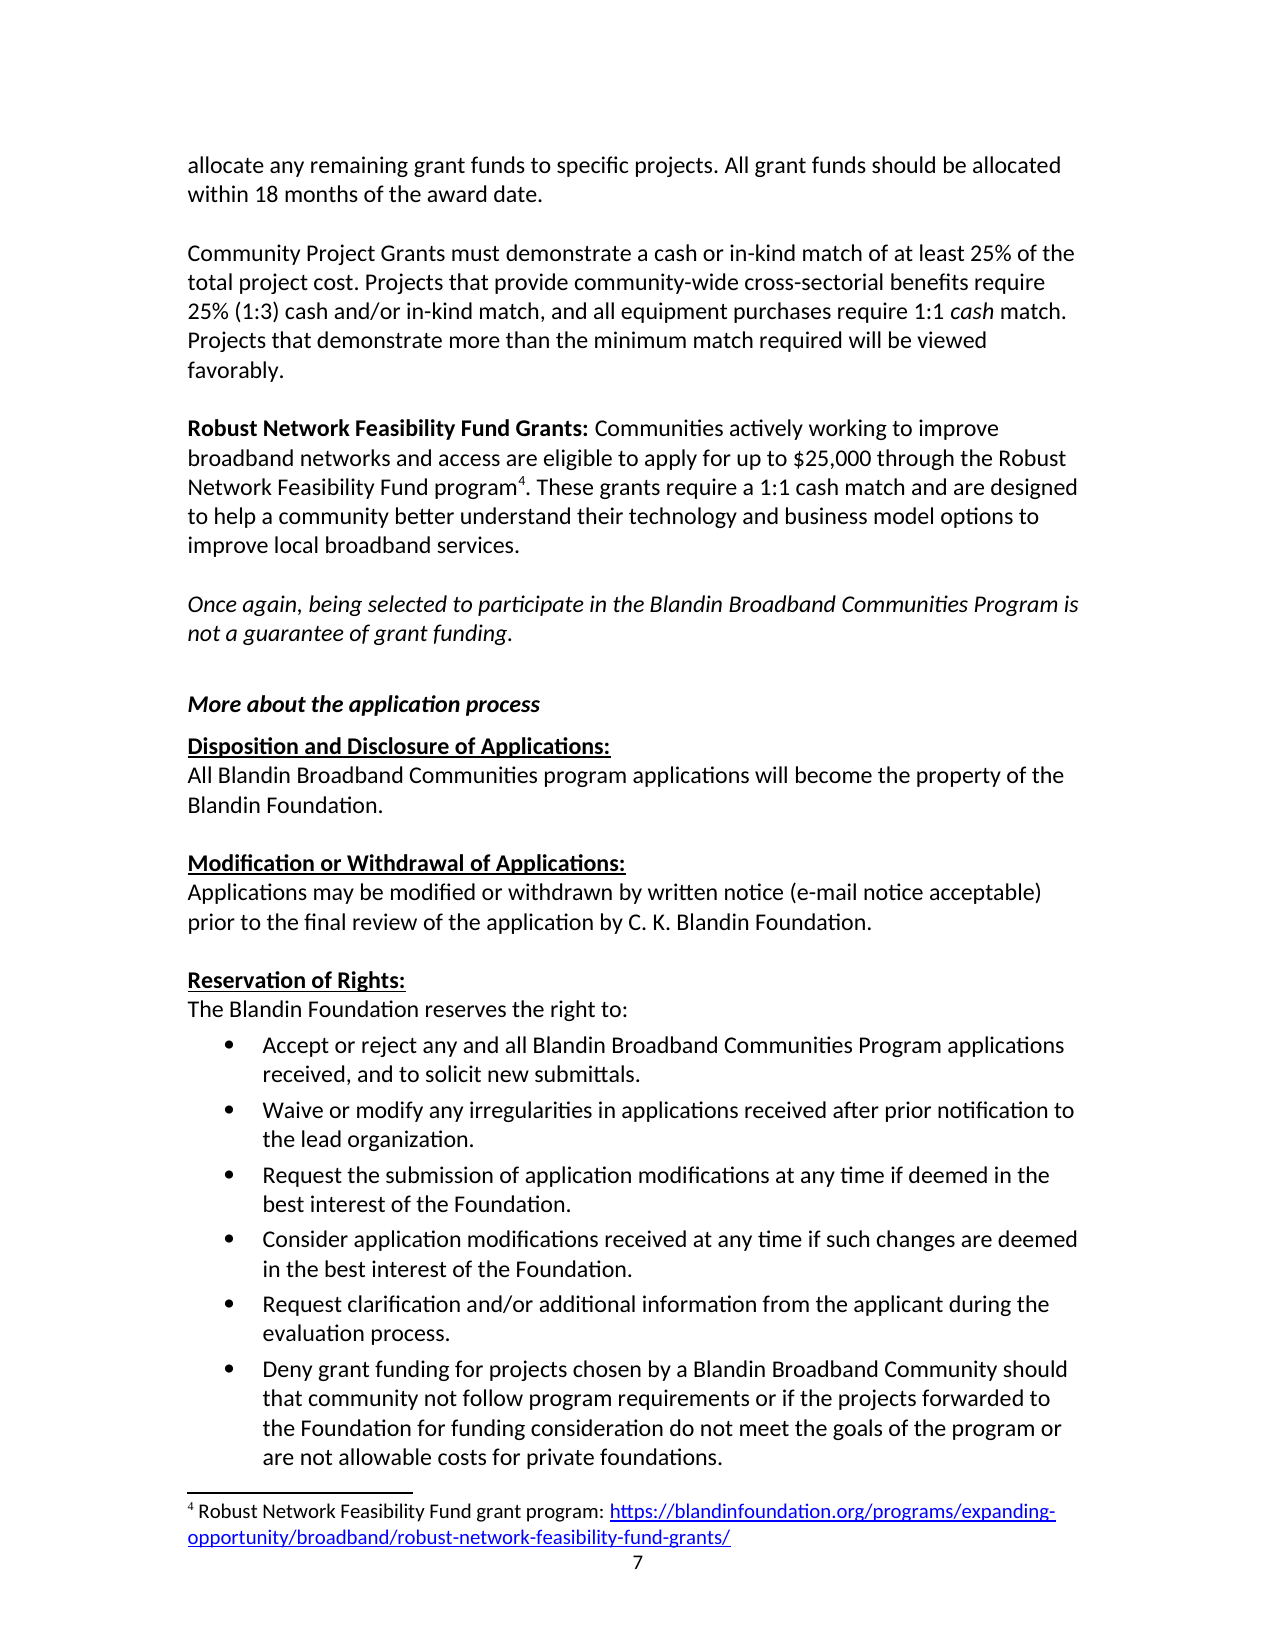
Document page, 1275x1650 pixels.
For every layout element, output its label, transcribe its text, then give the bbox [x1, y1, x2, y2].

subtitle Modification or Withdrawal of Applications: [187, 848, 1087, 877]
text Community Project Grants must demonstrate a cash or in-kind match of at least 25% of the total project cost. Projects that provide community-wide cross-sectorial benefits require 25% (1:3) cash and/or in-kind match, and all equipment purchases require 1:1 cash match. Projects that demonstrate more than the minimum match required will be viewed favorably. [187, 238, 1087, 384]
text Robust Network Feasibility Fund Grants: Communities actively working to improve broadband networks and access are eligible to apply for up to $25,000 through the Robust Network Feasibility Fund program. These grants require a 1:1 cash match and are designed to help a community better understand their technology and business model options to improve local broadband services. [187, 413, 1087, 560]
text Applications may be modified or withdrawn by written notice (e-mail notice acceptable) prior to the final review of the application by C. K. Blandin Foundation. [187, 877, 1087, 936]
list Deny grant funding for projects chosen by a Blandin Broadband Community should that community not follow program requirements or if the projects forwarded to the Foundation for funding consideration do not meet the goals of the program or are not allowable costs for private foundations. [225, 1354, 1087, 1471]
text All Blandin Broadband Communities program applications will become the property of the Blandin Foundation. [187, 760, 1087, 819]
subtitle Reservation of Rights: [187, 965, 1087, 994]
list Request clarification and/or additional information from the applicant during the evaluation process. [225, 1289, 1087, 1348]
text Once again, being selected to participate in the Blandin Broadband Communities Program is not a guarantee of grant funding. [187, 589, 1087, 648]
subtitle More about the application process [187, 689, 1087, 719]
list Waive or modify any irregularities in applications received after prior notification to the lead organization. [225, 1095, 1087, 1153]
list Accept or reject any and all Blandin Broadband Communities Program applications received, and to solicit new submittals. [225, 1030, 1087, 1089]
list Request the submission of application modifications at any time if deemed in the best interest of the Foundation. [225, 1160, 1087, 1218]
subtitle Disposition and Disclosure of Applications: [187, 731, 1087, 760]
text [187, 150, 1087, 208]
text The Blandin Foundation reserves the right to: [187, 994, 1087, 1024]
list Consider application modifications received at any time if such changes are deemed in the best interest of the Foundation. [225, 1224, 1087, 1283]
